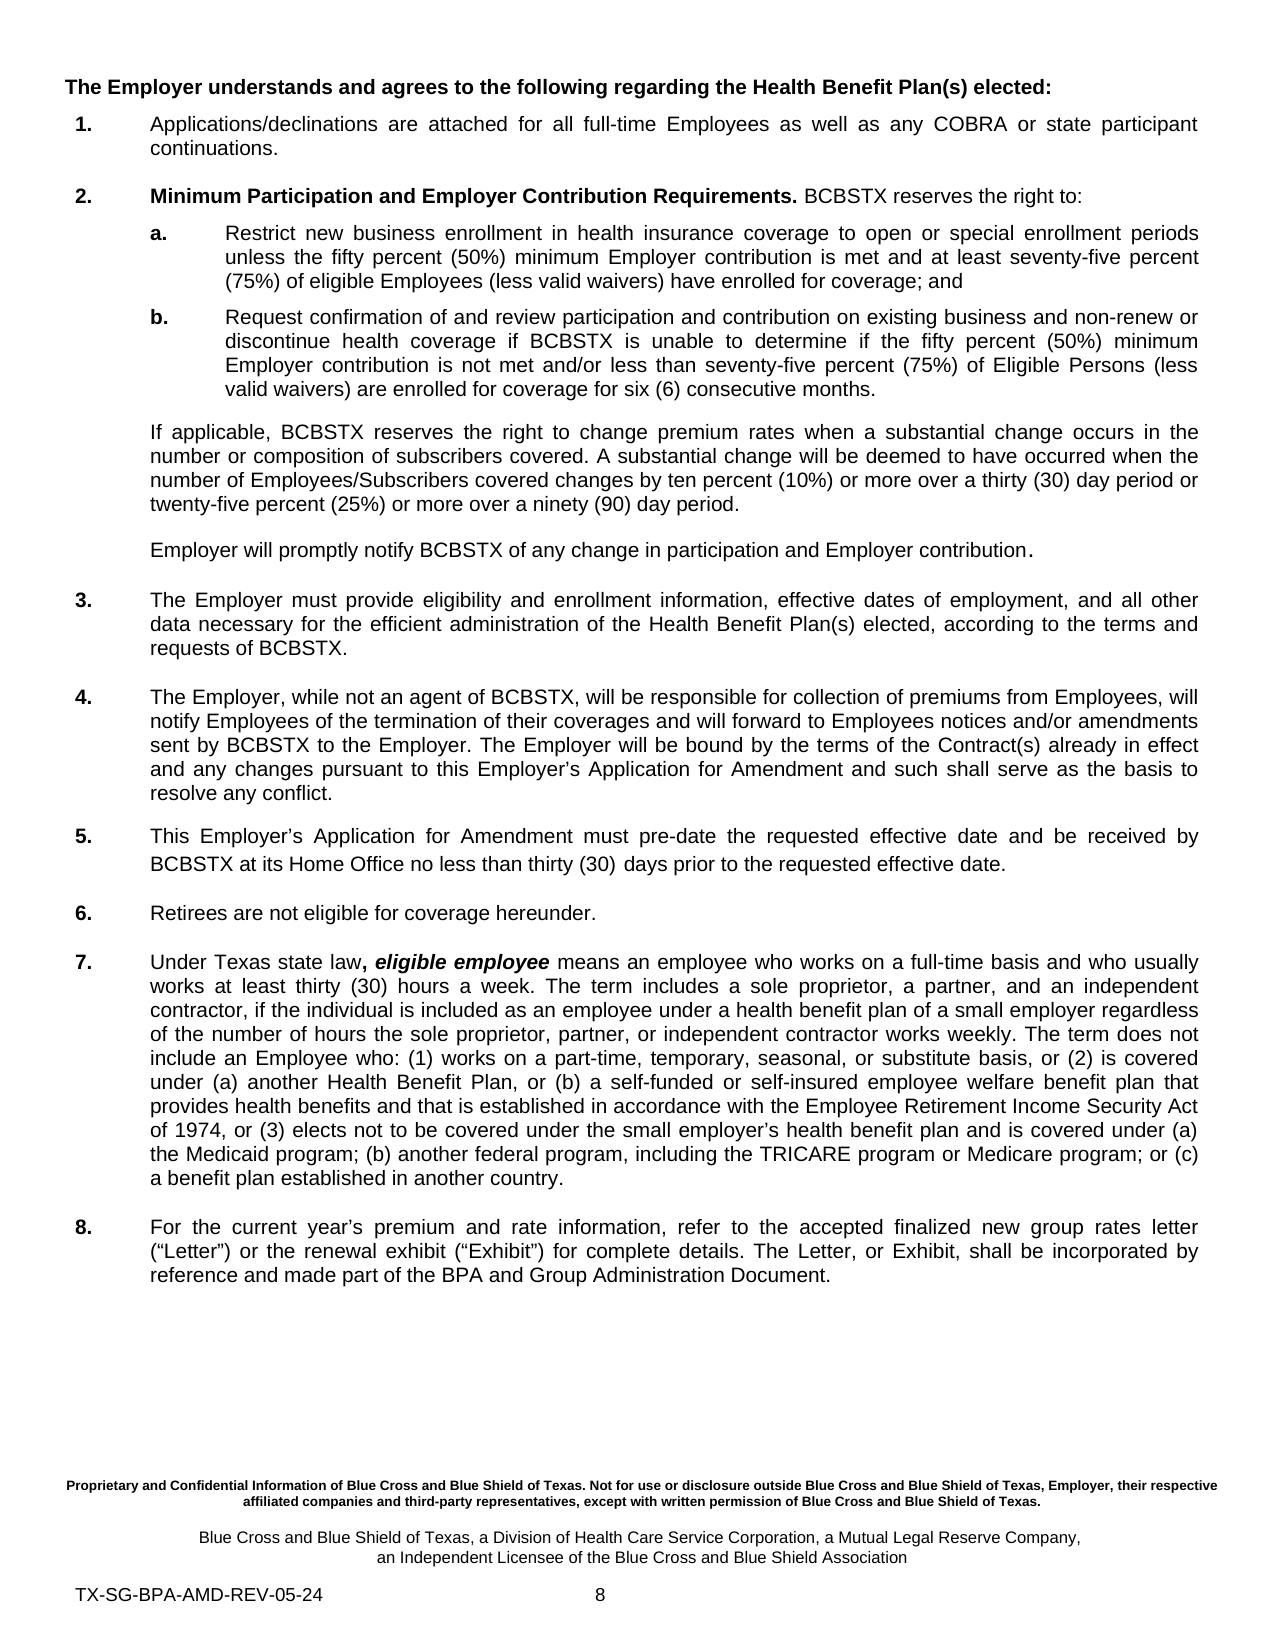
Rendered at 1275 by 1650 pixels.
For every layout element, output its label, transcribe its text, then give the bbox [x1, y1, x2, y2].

list Under Texas state law, eligible employee means an employee who works on a full-time basis and who usually works at least thirty (30) hours a week. The term includes a sole proprietor, a partner, and an independent contractor, if the individual is included as an employee under a health benefit plan of a small employer regardless of the number of hours the sole proprietor, partner, or independent contractor works weekly. The term does not include an Employee who: (1) works on a part-time, temporary, seasonal, or substitute basis, or (2) is covered under (a) another Health Benefit Plan, or (b) a self-funded or self-insured employee welfare benefit plan that provides health benefits and that is established in accordance with the Employee Retirement Income Security Act of 1974, or (3) elects not to be covered under the small employer’s health benefit plan and is covered under (a) the Medicaid program; (b) another federal program, including the TRICARE program or Medicare program; or (c) a benefit plan established in another country. [75, 950, 1200, 1190]
list Request confirmation of and review participation and contribution on existing business and non-renew or discontinue health coverage if BCBSTX is unable to determine if the fifty percent (50%) minimum Employer contribution is not met and/or less than seventy-five percent (75%) of Eligible Persons (less valid waivers) are enrolled for coverage for six (6) consecutive months. [150, 305, 1200, 401]
list Retirees are not eligible for coverage hereunder. [75, 901, 1200, 925]
list This Employer’s Application for Amendment must pre-date the requested effective date and be received by BCBSTX at its Home Office no less than thirty (30) days prior to the requested effective date. [75, 823, 1200, 876]
text Employer will promptly notify BCBSTX of any change in participation and Employer contribution. [150, 534, 1200, 563]
list The Employer, while not an agent of BCBSTX, will be responsible for collection of premiums from Employees, will notify Employees of the termination of their coverages and will forward to Employees notices and/or amendments sent by BCBSTX to the Employer. The Employer will be bound by the terms of the Contract(s) already in effect and any changes pursuant to this Employer’s Application for Amendment and such shall serve as the basis to resolve any conflict. [75, 685, 1200, 805]
list Restrict new business enrollment in health insurance coverage to open or special enrollment periods unless the fifty percent (50%) minimum Employer contribution is met and at least seventy-five percent (75%) of eligible Employees (less valid waivers) have enrolled for coverage; and [150, 221, 1200, 293]
list Minimum Participation and Employer Contribution Requirements. BCBSTX reserves the right to: [75, 184, 1200, 208]
list Applications/declinations are attached for all full-time Employees as well as any COBRA or state participant continuations. [75, 111, 1200, 159]
text If applicable, BCBSTX reserves the right to change premium rates when a substantial change occurs in the number or composition of subscribers covered. A substantial change will be deemed to have occurred when the number of Employees/Subscribers covered changes by ten percent (10%) or more over a thirty (30) day period or twenty-five percent (25%) or more over a ninety (90) day period. [150, 420, 1200, 516]
list The Employer must provide eligibility and enrollment information, effective dates of employment, and all other data necessary for the efficient administration of the Health Benefit Plan(s) elected, according to the terms and requests of BCBSTX. [75, 588, 1200, 660]
list For the current year’s premium and rate information, refer to the accepted finalized new group rates letter (“Letter”) or the renewal exhibit (“Exhibit”) for complete details. The Letter, or Exhibit, shall be incorporated by reference and made part of the BPA and Group Administration Document. [75, 1215, 1200, 1287]
text The Employer understands and agrees to the following regarding the Health Benefit Plan(s) elected: [64, 75, 1200, 99]
